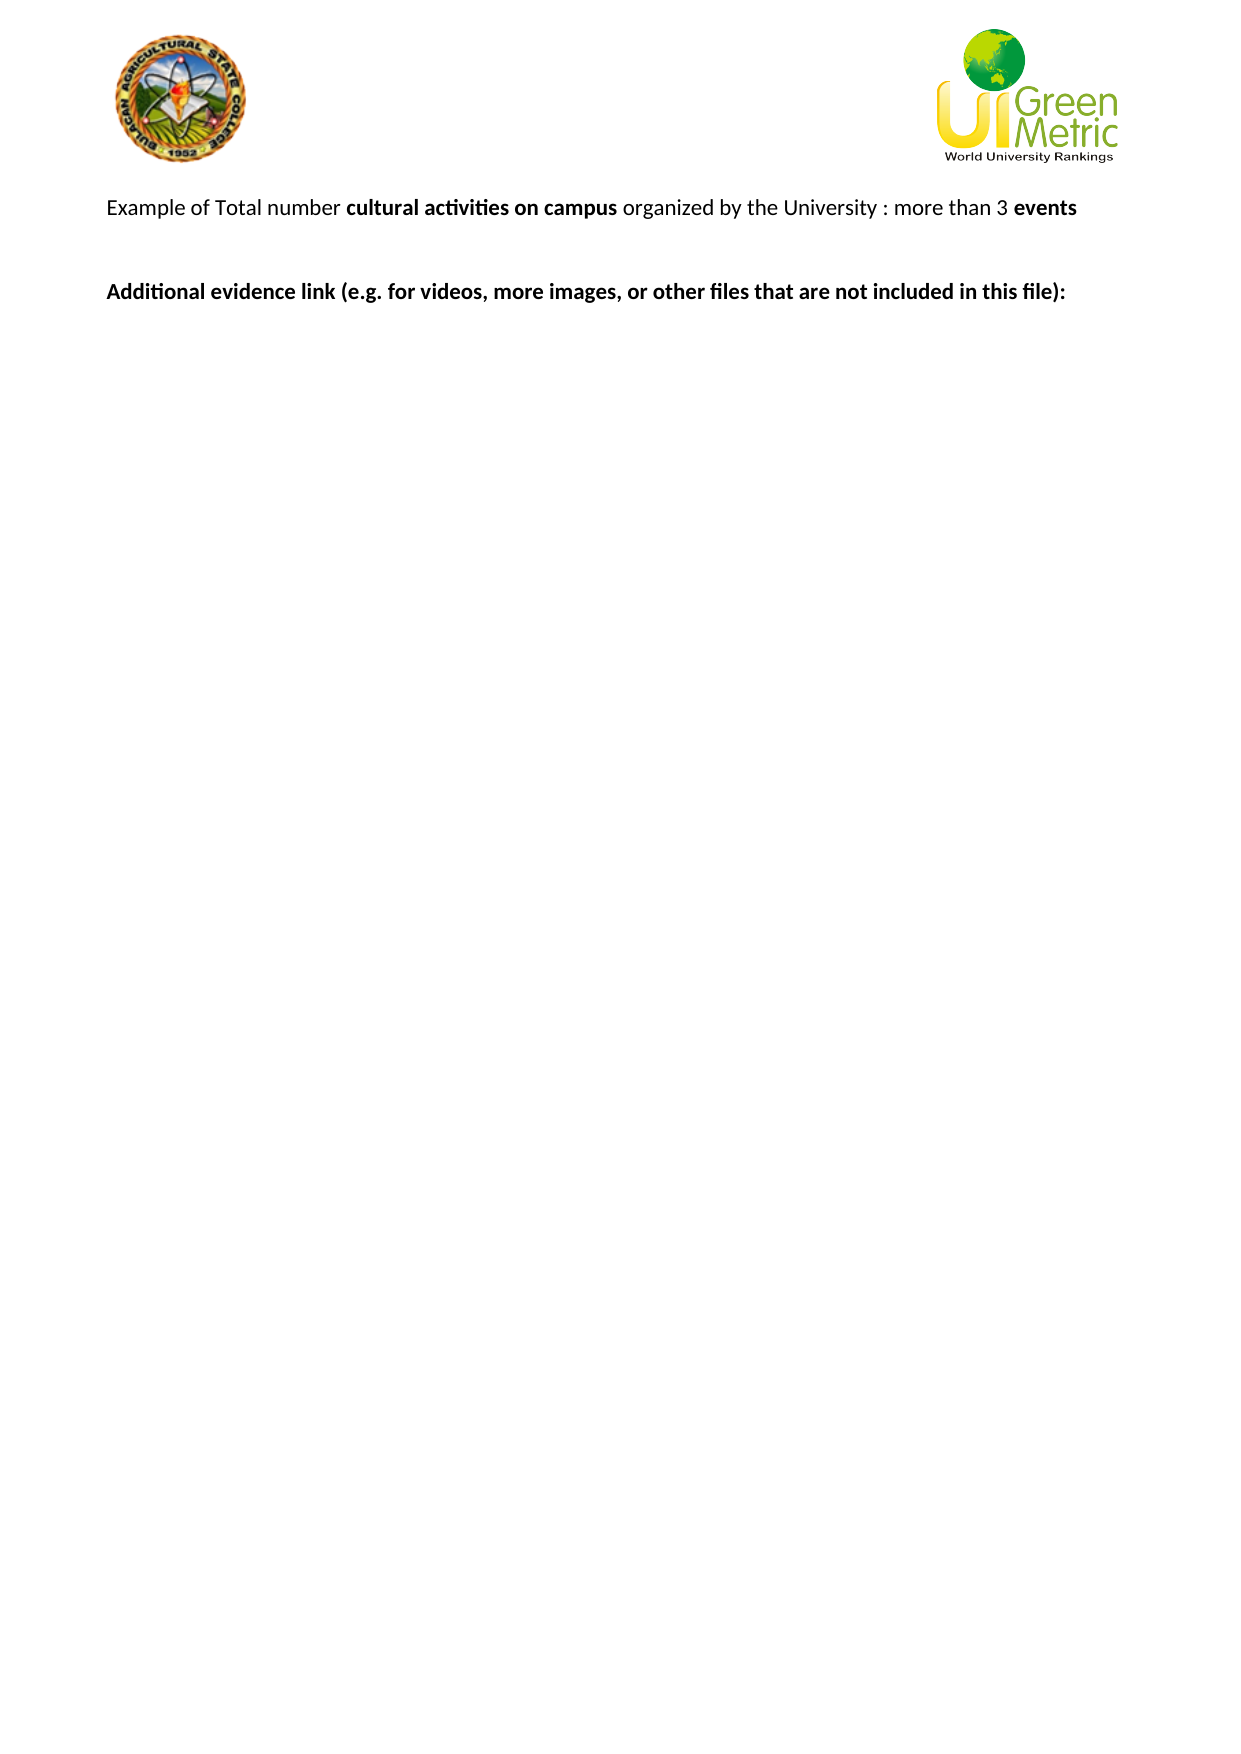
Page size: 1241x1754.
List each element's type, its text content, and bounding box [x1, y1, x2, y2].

picture [106, 25, 254, 169]
text Example of Total number cultural activities on campus organized by the University : more than 3 events [106, 193, 1134, 221]
text Additional evidence link (e.g. for videos, more images, or other files that are not included in this file): [106, 277, 1134, 305]
picture [937, 29, 1118, 163]
